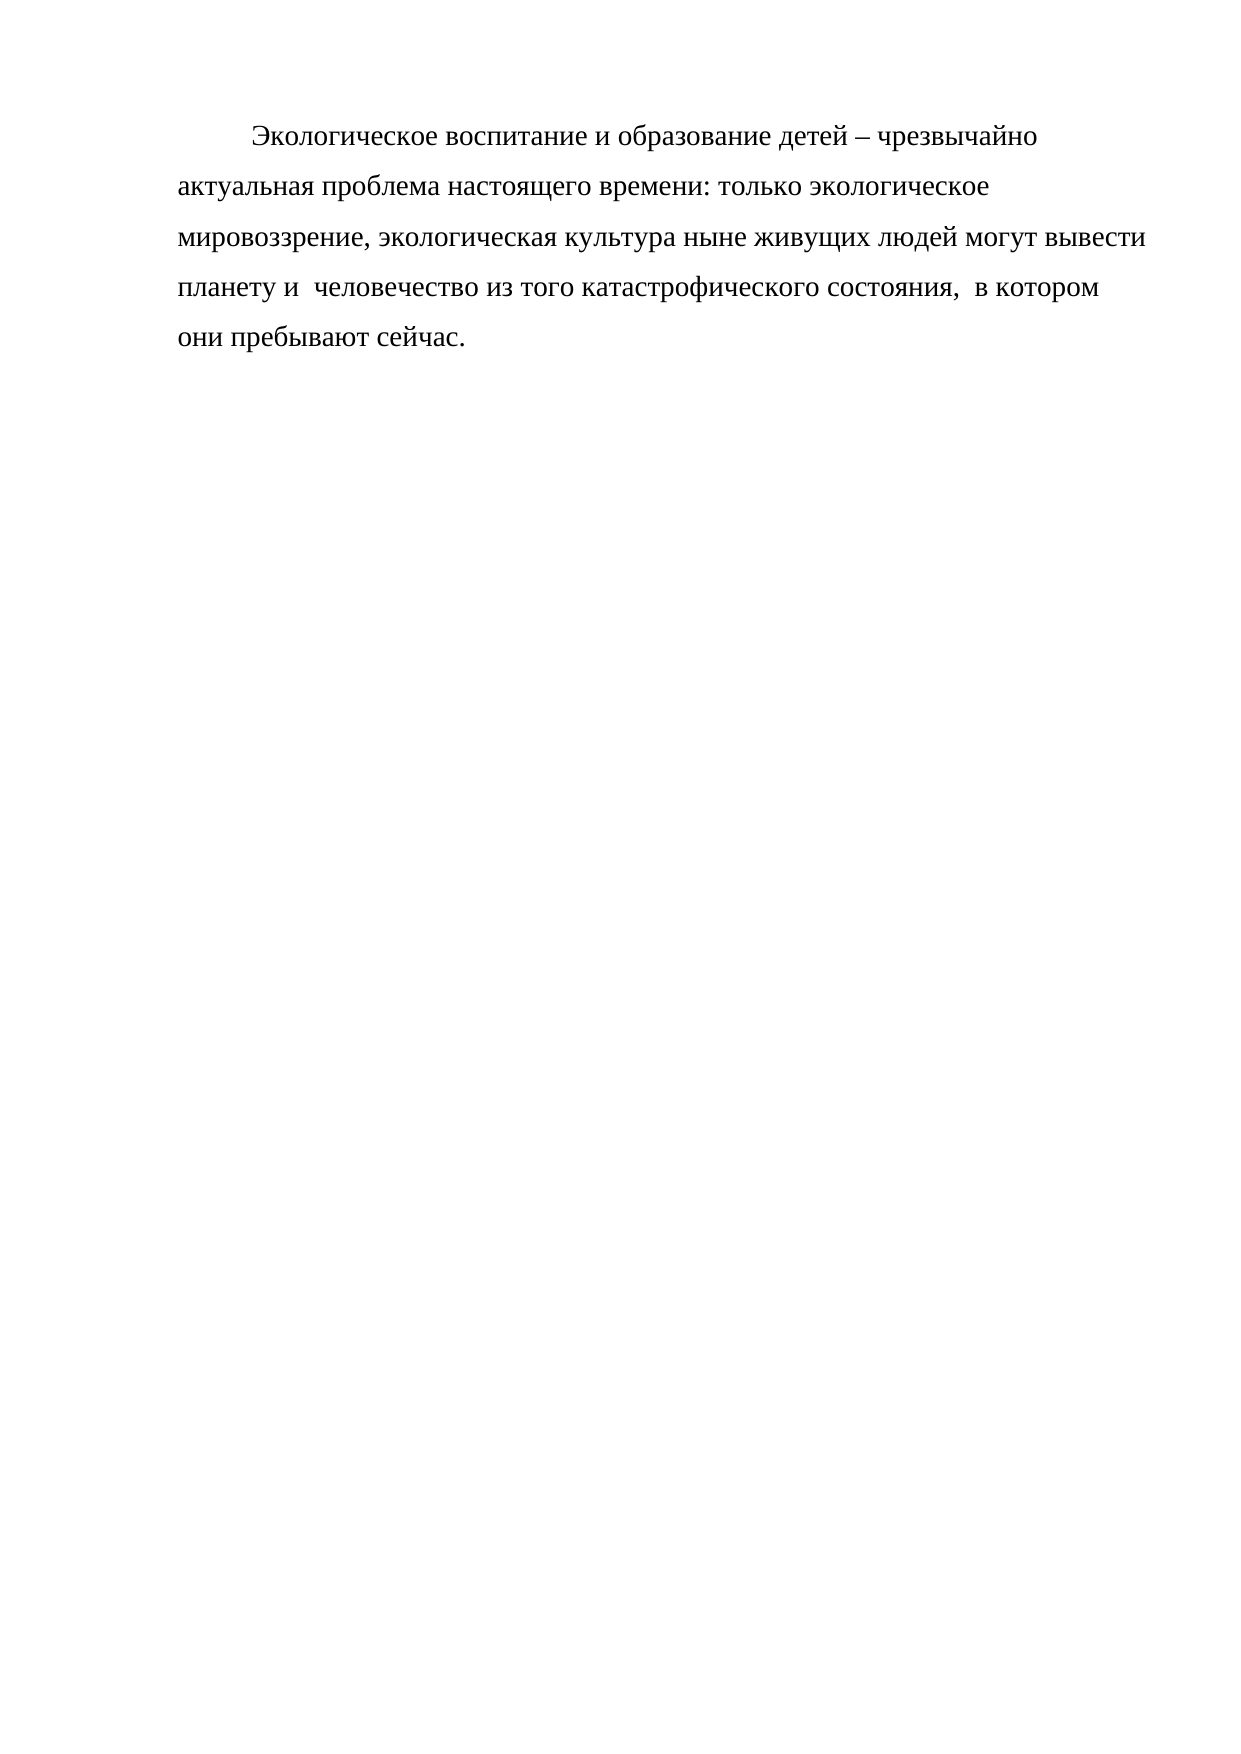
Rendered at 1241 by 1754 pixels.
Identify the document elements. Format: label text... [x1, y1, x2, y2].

text Экологическое воспитание и образование детей – чрезвычайно актуальная проблема настоящего времени: только экологическое мировоззрение, экологическая культура ныне живущих людей могут вывести планету и человечество из того катастрофического состояния, в котором они пребывают сейчас. [177, 118, 1152, 353]
